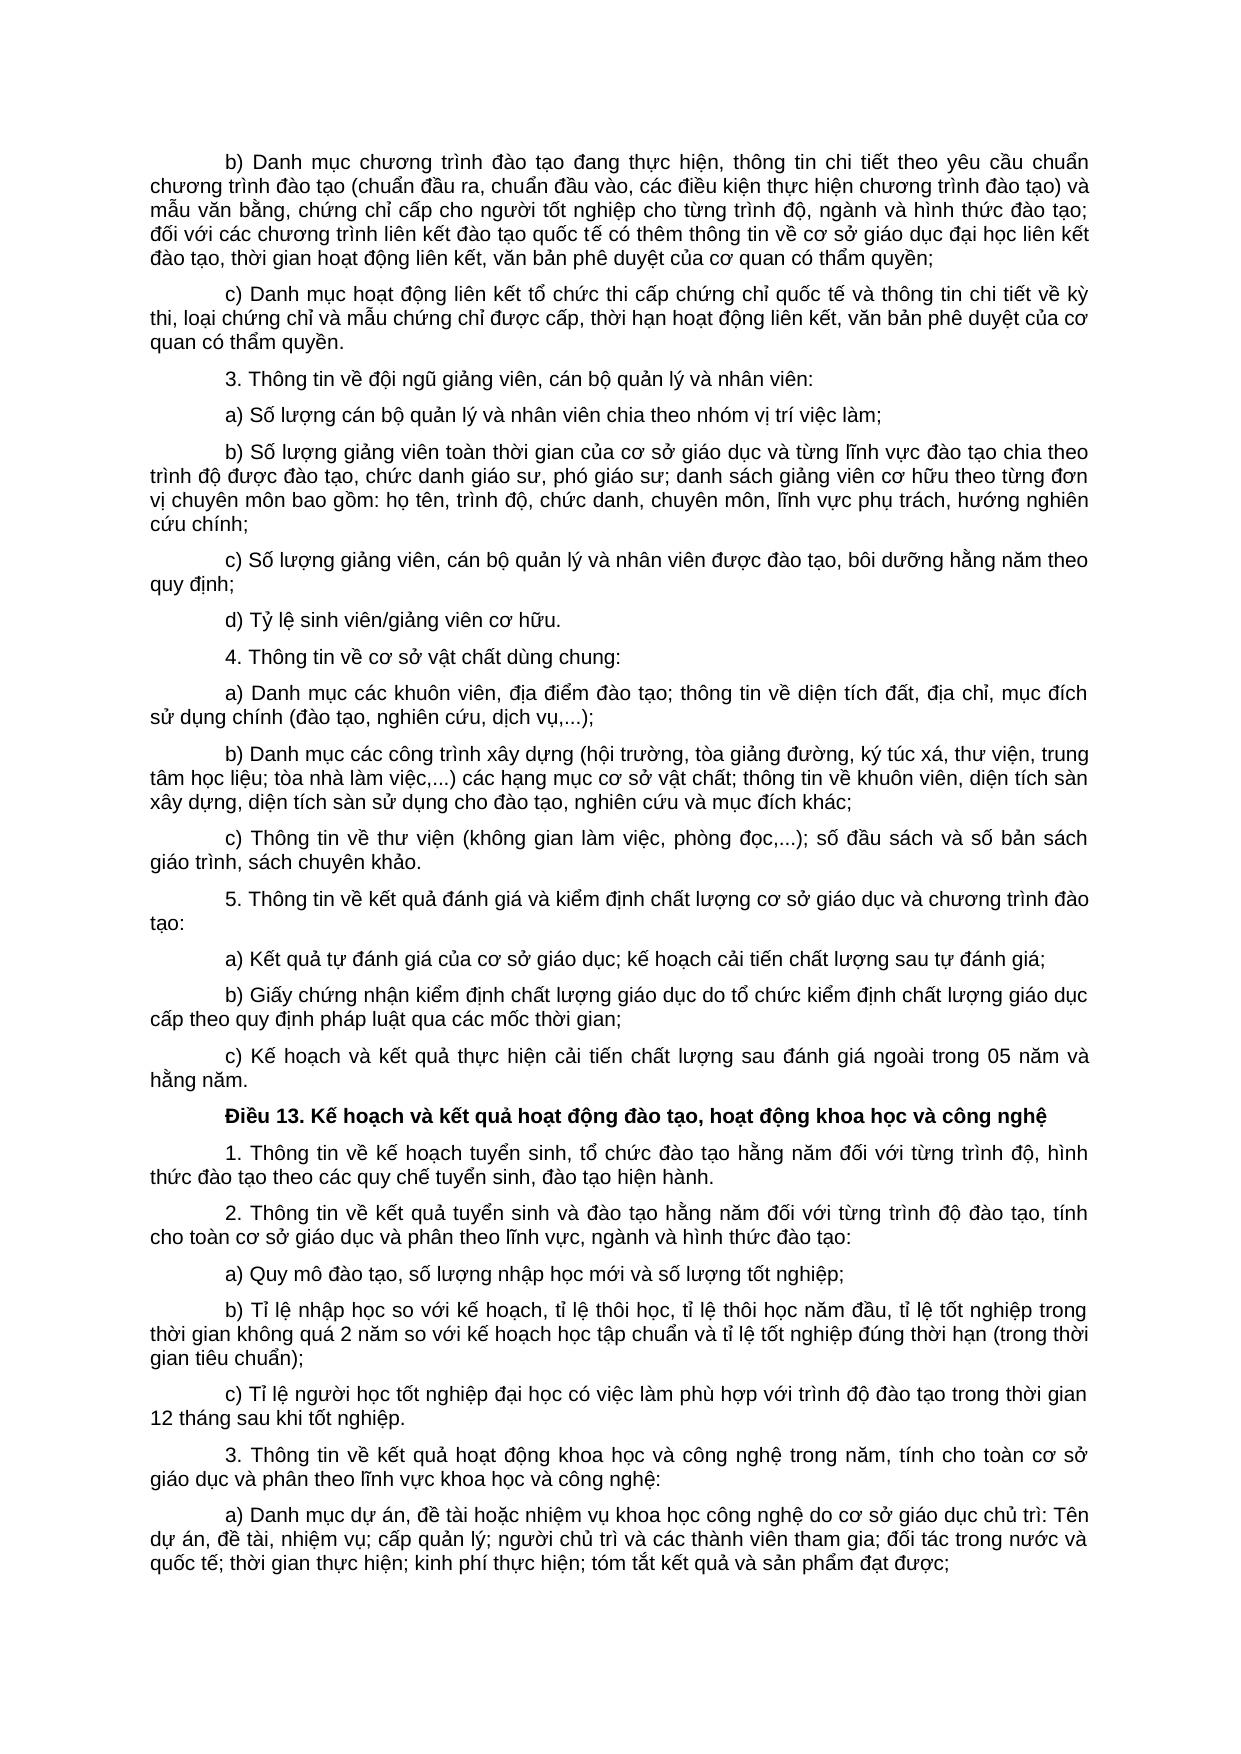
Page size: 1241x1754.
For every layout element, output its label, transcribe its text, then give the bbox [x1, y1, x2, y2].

text a) Kết quả tự đánh giá của cơ sở giáo dục; kế hoạch cải tiến chất lượng sau tự đánh giá; [150, 947, 1090, 971]
text a) Số lượng cán bộ quản lý và nhân viên chia theo nhóm vị trí việc làm; [150, 403, 1090, 427]
text c) Số lượng giảng viên, cán bộ quản lý và nhân viên được đào tạo, bôi dưỡng hằng năm theo quy định; [150, 548, 1090, 596]
text 2. Thông tin về kết quả tuyển sinh và đào tạo hằng năm đối với từng trình độ đào tạo, tính cho toàn cơ sở giáo dục và phân theo lĩnh vực, ngành và hình thức đào tạo: [150, 1201, 1090, 1249]
text a) Danh mục các khuôn viên, địa điểm đào tạo; thông tin về diện tích đất, địa chỉ, mục đích sử dụng chính (đào tạo, nghiên cứu, dịch vụ,...); [150, 681, 1090, 729]
text b) Tỉ lệ nhập học so với kế hoạch, tỉ lệ thôi học, tỉ lệ thôi học năm đầu, tỉ lệ tốt nghiệp trong thời gian không quá 2 năm so với kế hoạch học tập chuẩn và tỉ lệ tốt nghiệp đúng thời hạn (trong thời gian tiêu chuẩn); [150, 1298, 1090, 1370]
text d) Tỷ lệ sinh viên/giảng viên cơ hữu. [150, 608, 1090, 632]
text 1. Thông tin về kế hoạch tuyển sinh, tổ chức đào tạo hằng năm đối với từng trình độ, hình thức đào tạo theo các quy chế tuyển sinh, đào tạo hiện hành. [150, 1141, 1090, 1188]
text 3. Thông tin về đội ngũ giảng viên, cán bộ quản lý và nhân viên: [150, 367, 1090, 391]
text c) Tỉ lệ người học tốt nghiệp đại học có việc làm phù hợp với trình độ đào tạo trong thời gian 12 tháng sau khi tốt nghiệp. [150, 1382, 1090, 1430]
text 3. Thông tin về kết quả hoạt động khoa học và công nghệ trong năm, tính cho toàn cơ sở giáo dục và phân theo lĩnh vực khoa học và công nghệ: [150, 1443, 1090, 1491]
text b) Số lượng giảng viên toàn thời gian của cơ sở giáo dục và từng lĩnh vực đào tạo chia theo trình độ được đào tạo, chức danh giáo sư, phó giáo sư; danh sách giảng viên cơ hữu theo từng đơn vị chuyên môn bao gồm: họ tên, trình độ, chức danh, chuyên môn, lĩnh vực phụ trách, hướng nghiên cứu chính; [150, 439, 1090, 535]
text c) Thông tin về thư viện (không gian làm việc, phòng đọc,...); số đầu sách và số bản sách giáo trình, sách chuyên khảo. [150, 826, 1090, 874]
text c) Danh mục hoạt động liên kết tổ chức thi cấp chứng chỉ quốc tế và thông tin chi tiết về kỳ thi, loại chứng chỉ và mẫu chứng chỉ được cấp, thời hạn hoạt động liên kết, văn bản phê duyệt của cơ quan có thẩm quyền. [150, 282, 1090, 354]
text Điều 13. Kế hoạch và kết quả hoạt động đào tạo, hoạt động khoa học và công nghệ [150, 1104, 1090, 1128]
text 5. Thông tin về kết quả đánh giá và kiểm định chất lượng cơ sở giáo dục và chương trình đào tạo: [150, 886, 1090, 934]
text b) Danh mục các công trình xây dựng (hội trường, tòa giảng đường, ký túc xá, thư viện, trung tâm học liệu; tòa nhà làm việc,...) các hạng mục cơ sở vật chất; thông tin về khuôn viên, diện tích sàn xây dựng, diện tích sàn sử dụng cho đào tạo, nghiên cứu và mục đích khác; [150, 742, 1090, 813]
text a) Danh mục dự án, đề tài hoặc nhiệm vụ khoa học công nghệ do cơ sở giáo dục chủ trì: Tên dự án, đề tài, nhiệm vụ; cấp quản lý; người chủ trì và các thành viên tham gia; đối tác trong nước và quốc tế; thời gian thực hiện; kinh phí thực hiện; tóm tắt kết quả và sản phẩm đạt được; [150, 1503, 1090, 1575]
text a) Quy mô đào tạo, số lượng nhập học mới và số lượng tốt nghiệp; [150, 1261, 1090, 1285]
text c) Kế hoạch và kết quả thực hiện cải tiến chất lượng sau đánh giá ngoài trong 05 năm và hằng năm. [150, 1044, 1090, 1092]
text b) Giấy chứng nhận kiểm định chất lượng giáo dục do tổ chức kiểm định chất lượng giáo dục cấp theo quy định pháp luật qua các mốc thời gian; [150, 983, 1090, 1031]
text 4. Thông tin về cơ sở vật chất dùng chung: [150, 645, 1090, 669]
text b) Danh mục chương trình đào tạo đang thực hiện, thông tin chi tiết theo yêu cầu chuẩn chương trình đào tạo (chuẩn đầu ra, chuẩn đầu vào, các điều kiện thực hiện chương trình đào tạo) và mẫu văn bằng, chứng chỉ cấp cho người tốt nghiệp cho từng trình độ, ngành và hình thức đào tạo; đối với các chương trình liên kết đào tạo quốc tế có thêm thông tin về cơ sở giáo dục đại học liên kết đào tạo, thời gian hoạt động liên kết, văn bản phê duyệt của cơ quan có thẩm quyền; [150, 150, 1090, 270]
